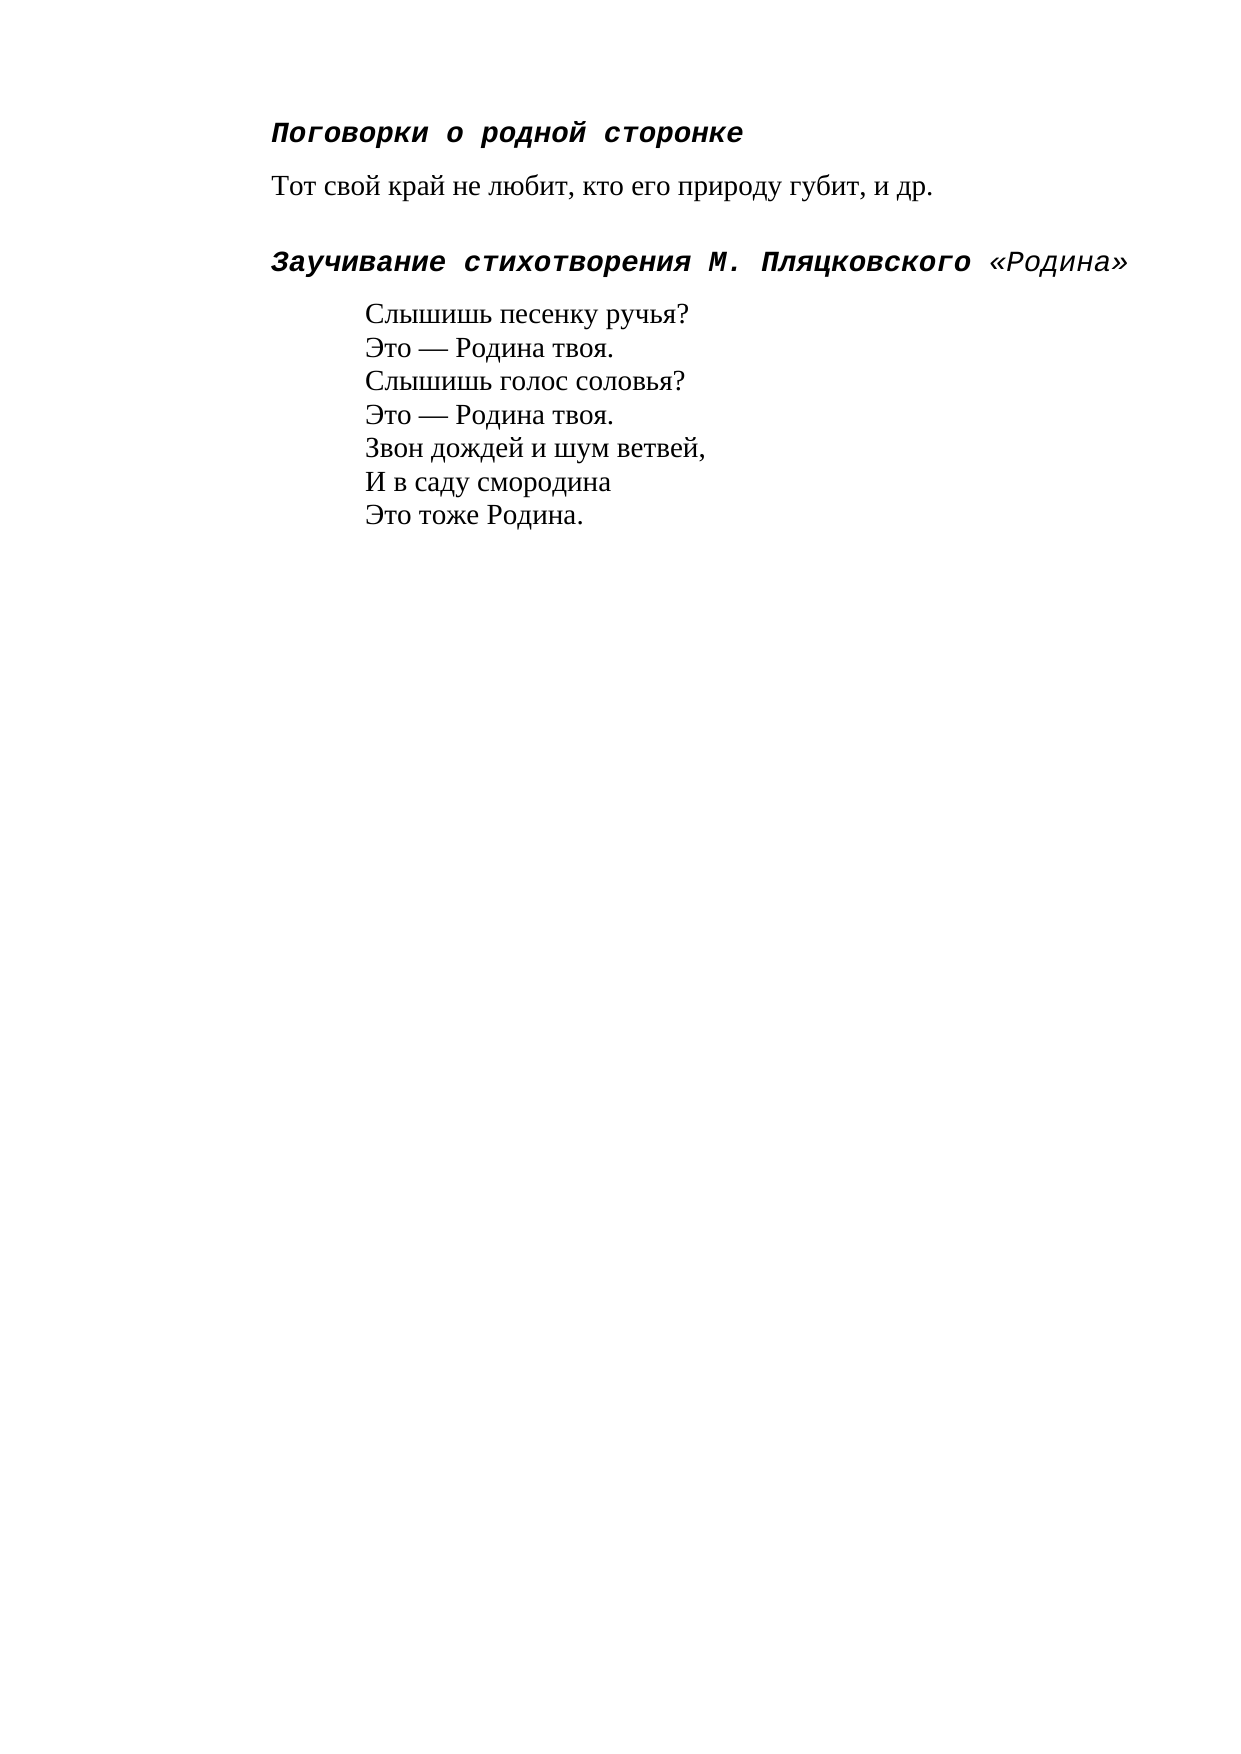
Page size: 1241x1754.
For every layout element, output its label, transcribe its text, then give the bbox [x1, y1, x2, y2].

text Звон дождей и шум ветвей, [271, 430, 1152, 464]
text Это — Родина твоя. [271, 330, 1152, 363]
text Тот свой край не любит, кто его природу губит, и др. [177, 168, 1152, 201]
text И в саду смородина [271, 464, 1152, 497]
text Это — Родина твоя. [271, 397, 1152, 430]
text Слышишь голос соловья? [271, 363, 1152, 397]
text Слышишь песенку ручья? [271, 296, 1152, 330]
text Поговорки о родной сторонке [177, 118, 1152, 151]
text Это тоже Родина. [271, 497, 1152, 531]
text Заучивание стихотворения М. Пляцковского «Родина» [177, 247, 1152, 280]
